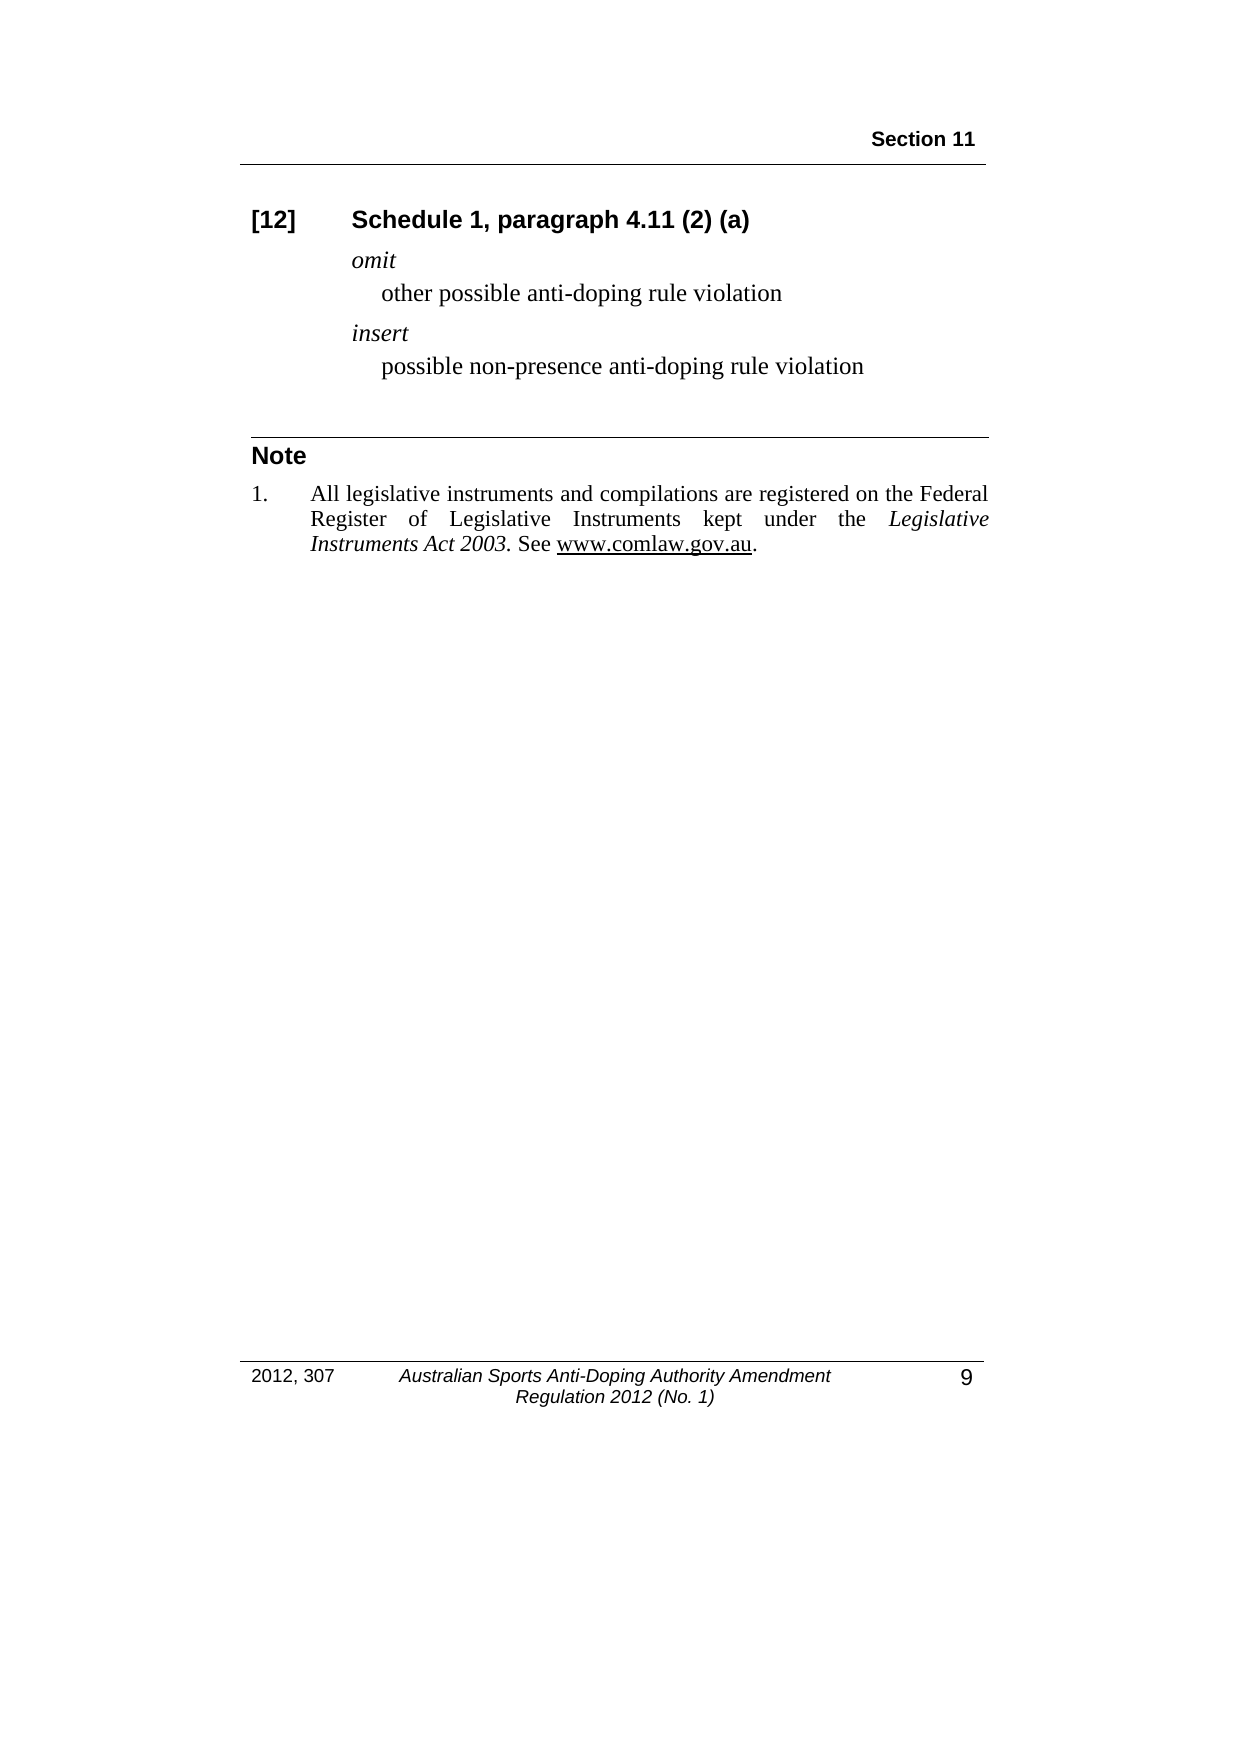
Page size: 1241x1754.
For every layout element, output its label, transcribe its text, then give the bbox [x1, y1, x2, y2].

text Note [251, 438, 989, 469]
text insert [351, 319, 989, 346]
text omit [351, 246, 989, 273]
text possible non-presence anti-doping rule violation [381, 353, 989, 380]
text other possible anti-doping rule violation [381, 280, 989, 307]
text 1. All legislative instruments and compilations are registered on the Federal Register of Legislative Instruments kept under the Legislative Instruments Act 2003. See www.comlaw.gov.au. [251, 482, 989, 557]
